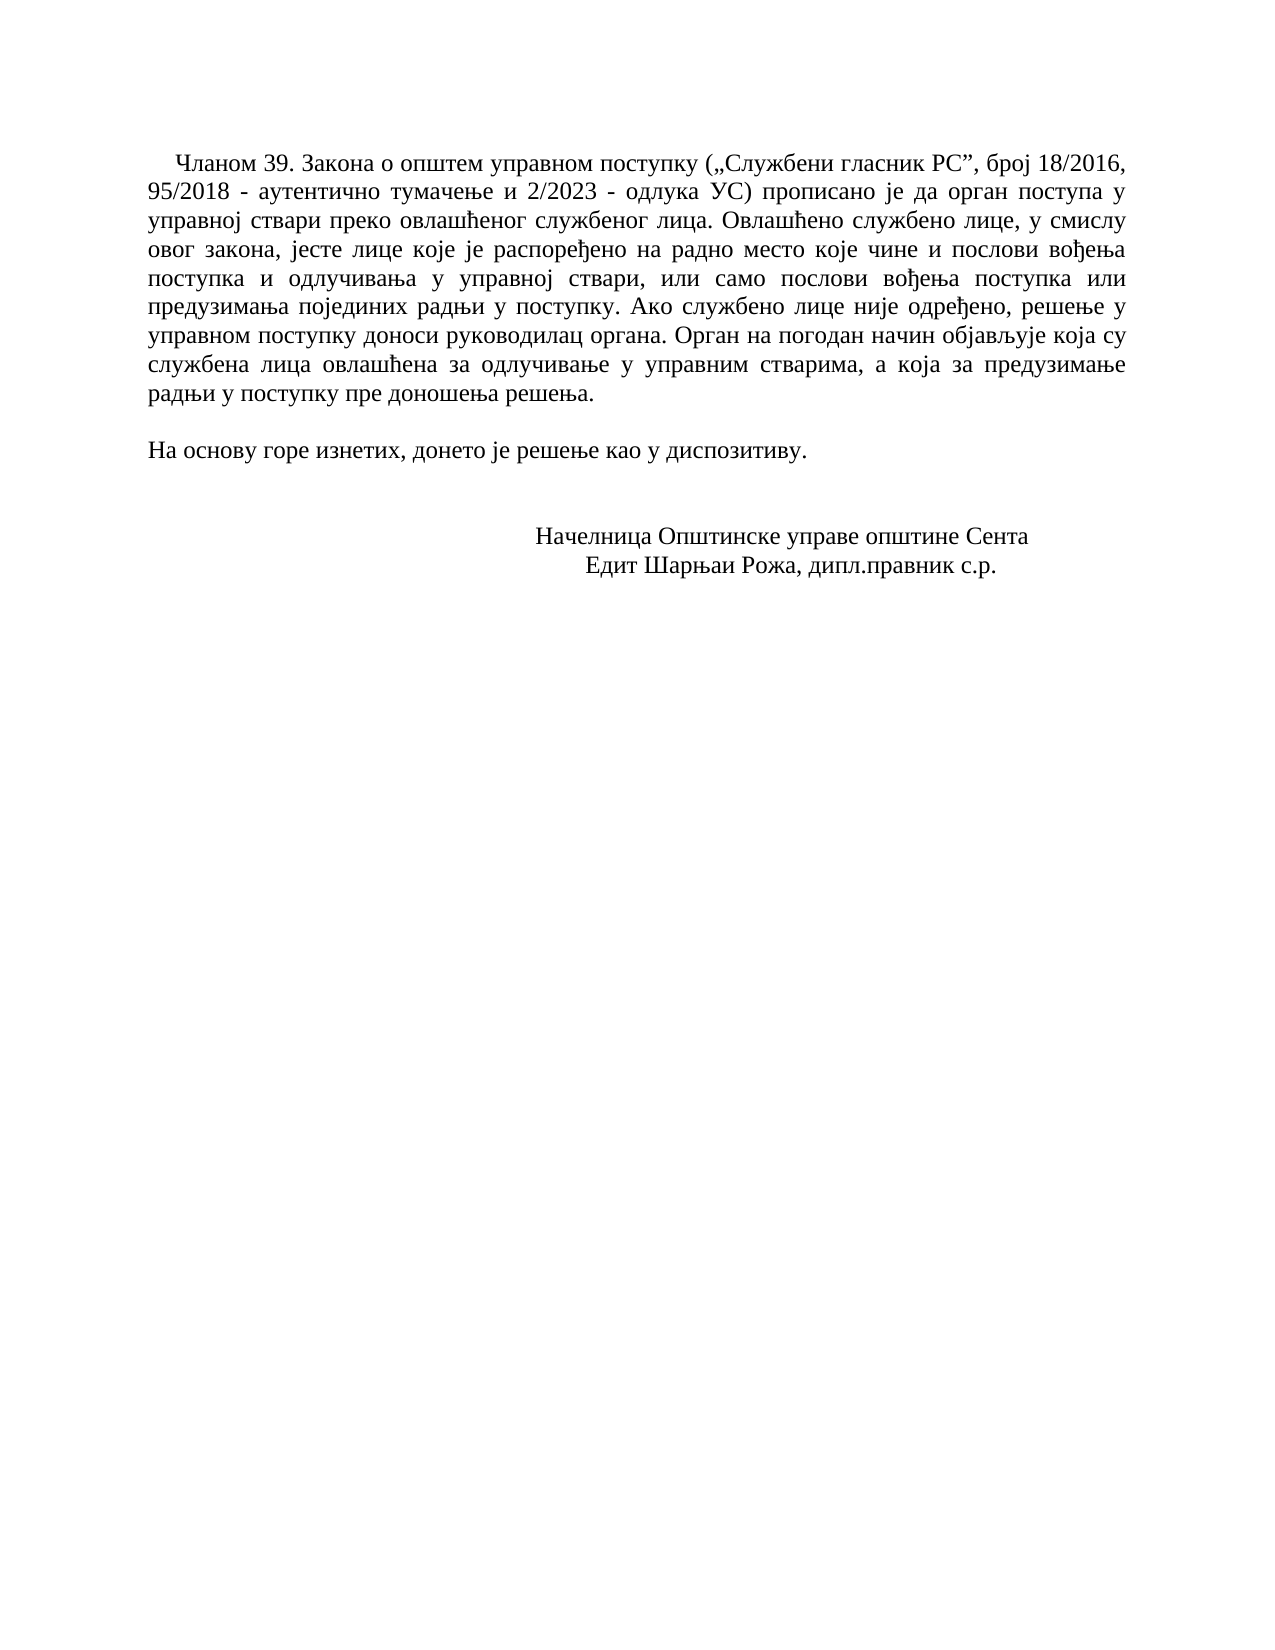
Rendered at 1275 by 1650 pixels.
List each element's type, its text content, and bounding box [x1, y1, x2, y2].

text Начелница Општинске управе општине Сента [148, 521, 1127, 550]
text Чланом 39. Закона о општем управном поступку („Службени гласник РС”, број 18/2016, 95/2018 - аутентично тумачење и 2/2023 - одлука УС) прописано је да орган поступа у управној ствари преко овлашћеног службеног лица. Овлашћено службено лице, у смислу овог закона, јесте лице које је распоређено на радно место које чине и послови вођења поступка и одлучивања у управној ствари, или само послови вођења поступка или предузимања појединих радњи у поступку. Ако службено лице није одређено, решење у управном поступку доноси руководилац органа. Орган на погодан начин објављује која су службена лица овлашћена за одлучивање у управним стварима, а која за предузимање радњи у поступку пре доношења решења. [148, 148, 1127, 406]
text На основу горе изнетих, донето је решење као у диспозитиву. [148, 435, 1127, 464]
text Едит Шарњаи Рожа, дипл.правник с.р. [148, 550, 1127, 579]
